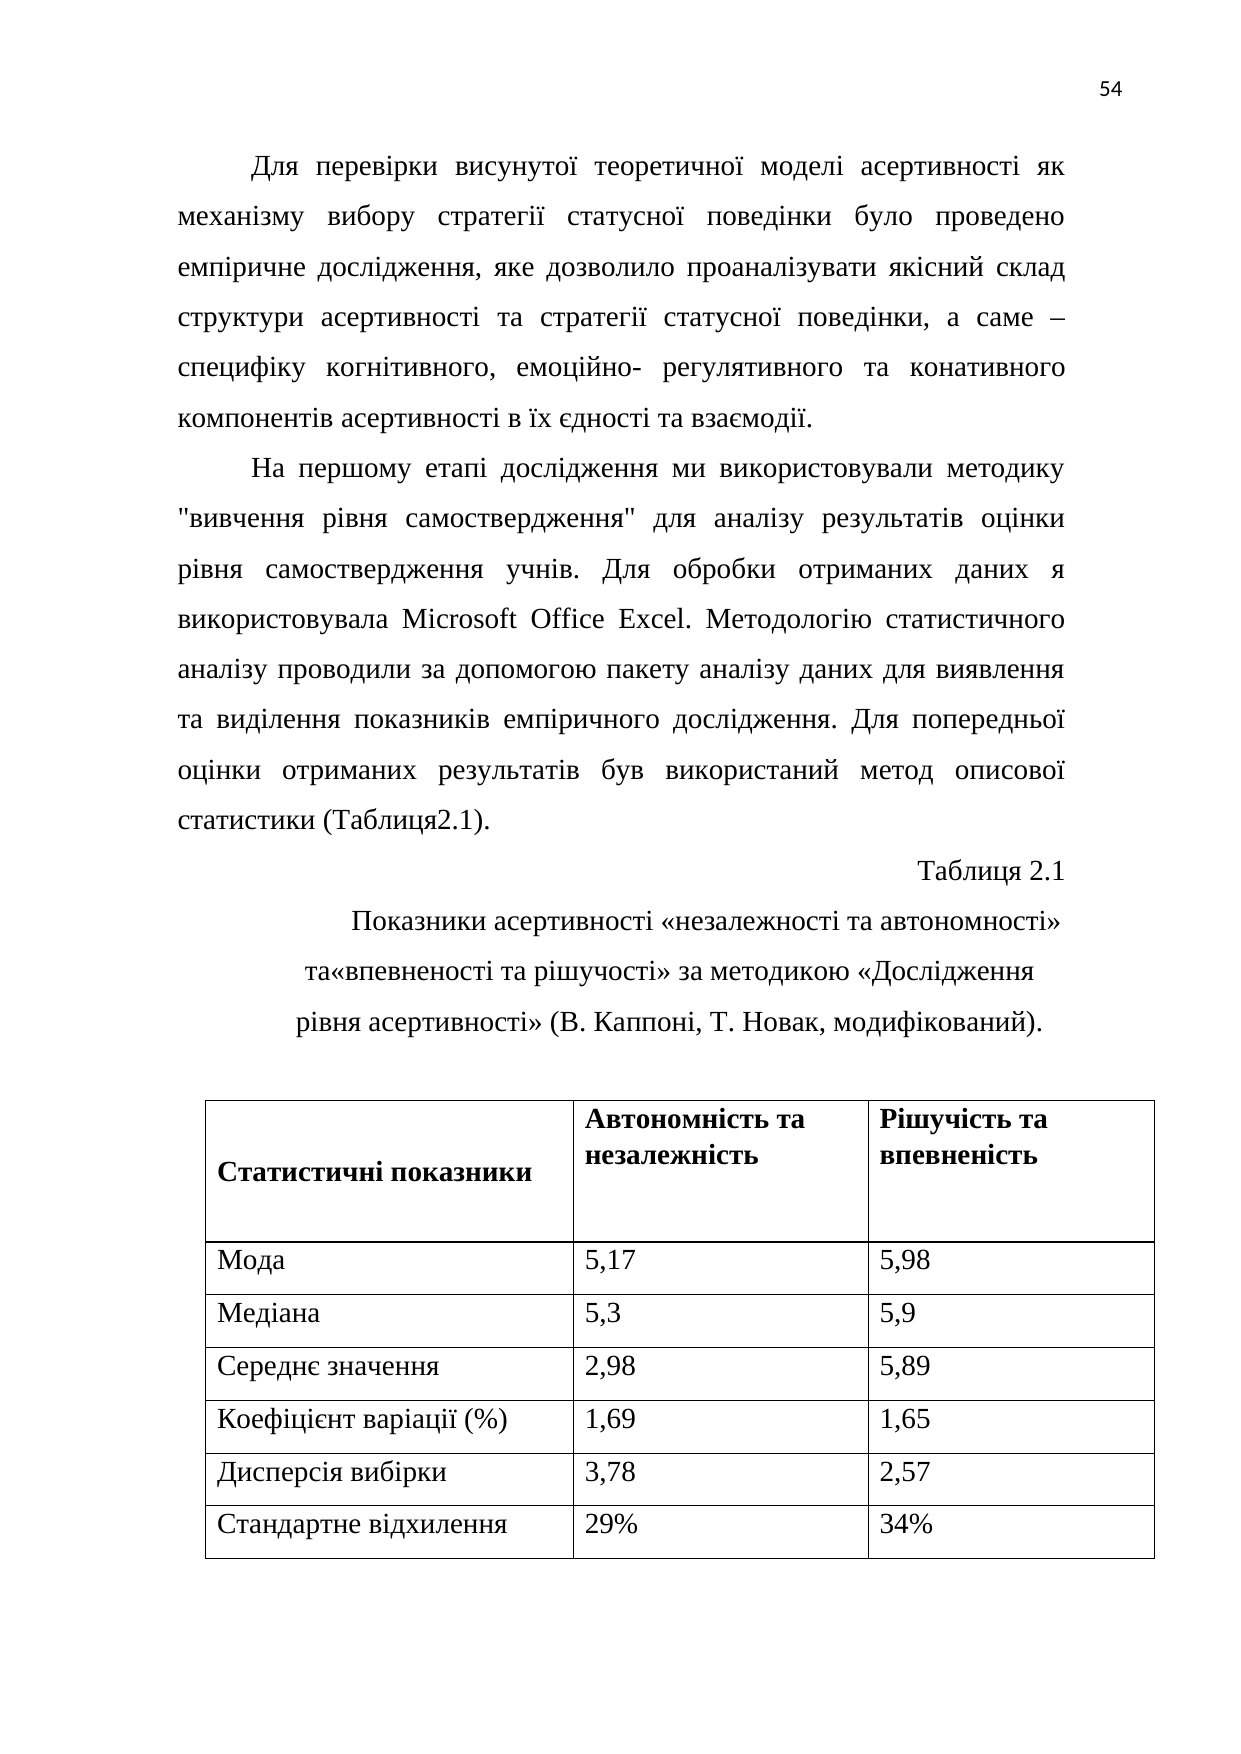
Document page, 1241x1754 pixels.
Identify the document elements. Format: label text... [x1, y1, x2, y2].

table_cell Коефіцієнт варіації (%) [206, 1401, 573, 1453]
table_cell 5,9 [869, 1295, 1154, 1347]
table_cell 29% [574, 1506, 868, 1558]
table_cell Стандартне відхилення [206, 1506, 573, 1558]
table_cell Медіана [206, 1295, 573, 1347]
table_cell Дисперсія вибірки [206, 1454, 573, 1505]
table_cell 2,98 [574, 1348, 868, 1400]
table_cell 3,78 [574, 1454, 868, 1505]
table_cell 1,65 [869, 1401, 1154, 1453]
table_cell 5,17 [574, 1243, 868, 1294]
table_cell 5,3 [574, 1295, 868, 1347]
table_cell 2,57 [869, 1454, 1154, 1505]
table_header Автономність та незалежність [574, 1101, 868, 1241]
text Показники асертивності «незалежності та автономності» та«впевненості та рішучості» за методикою «Дослідження рівня асертивності» (В. Каппоні, Т. Новак, модифікований). [273, 903, 1066, 1037]
text Для перевірки висунутої теоретичної моделі асертивності як механізму вибору стратегії статусної поведінки було проведено емпіричне дослідження, яке дозволило проаналізувати якісний склад структури асертивності та стратегії статусної поведінки, а саме – специфіку когнітивного, емоційно- регулятивного та конативного компонентів асертивності в їх єдності та взаємодії. [177, 148, 1066, 433]
table_cell 1,69 [574, 1401, 868, 1453]
table_header Рішучість та впевненість [869, 1101, 1154, 1241]
table_cell Середнє значення [206, 1348, 573, 1400]
table_header Статистичні показники [206, 1101, 573, 1241]
table_cell 5,98 [869, 1243, 1154, 1294]
table_cell Мода [206, 1243, 573, 1294]
text На першому етапі дослідження ми використовували методику "вивчення рівня самоствердження" для аналізу результатів оцінки рівня самоствердження учнів. Для обробки отриманих даних я використовувала Microsoft Office Excel. Методологію статистичного аналізу проводили за допомогою пакету аналізу даних для виявлення та виділення показників емпіричного дослідження. Для попередньої оцінки отриманих результатів був використаний метод описової статистики (Таблиця2.1). [177, 450, 1066, 836]
table_cell 5,89 [869, 1348, 1154, 1400]
text Таблиця 2.1 [273, 853, 1066, 886]
table_cell 34% [869, 1506, 1154, 1558]
